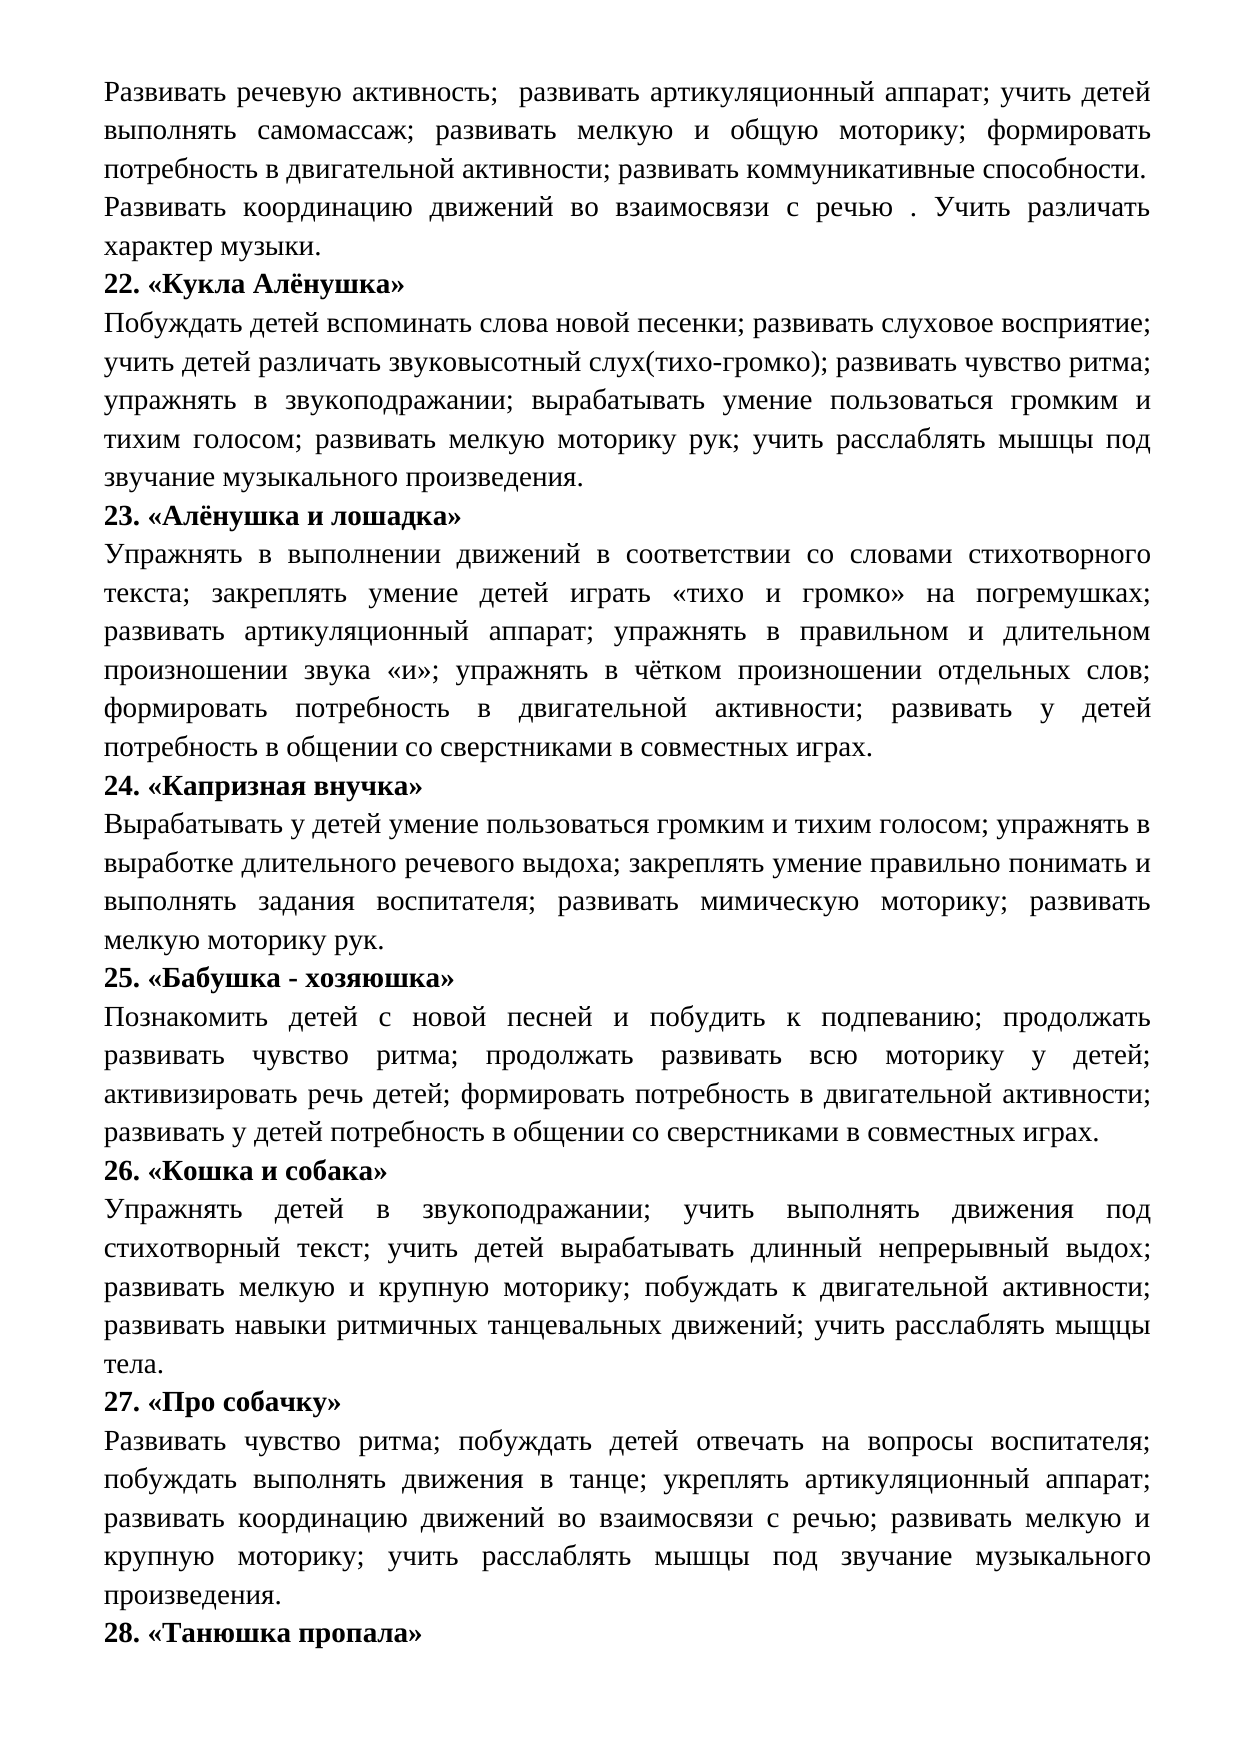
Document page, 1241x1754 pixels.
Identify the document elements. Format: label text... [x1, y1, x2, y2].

text 24. «Капризная внучка» [103, 768, 1152, 801]
text Упражнять детей в звукоподражании; учить выполнять движения под стихотворный текст; учить детей вырабатывать длинный непрерывный выдох; развивать мелкую и крупную моторику; побуждать к двигательной активности; развивать навыки ритмичных танцевальных движений; учить расслаблять мыщцы тела. [103, 1192, 1152, 1379]
text Побуждать детей вспоминать слова новой песенки; развивать слуховое восприятие; учить детей различать звуковысотный слух(тихо-громко); развивать чувство ритма; упражнять в звукоподражании; вырабатывать умение пользоваться громким и тихим голосом; развивать мелкую моторику рук; учить расслаблять мышцы под звучание музыкального произведения. [103, 305, 1152, 493]
text Развивать речевую активность; развивать артикуляционный аппарат; учить детей выполнять самомассаж; развивать мелкую и общую моторику; формировать потребность в двигательной активности; развивать коммуникативные способности. [103, 74, 1152, 184]
text Вырабатывать у детей умение пользоваться громким и тихим голосом; упражнять в выработке длительного речевого выдоха; закреплять умение правильно понимать и выполнять задания воспитателя; развивать мимическую моторику; развивать мелкую моторику рук. [103, 806, 1152, 955]
text 22. «Кукла Алёнушка» [103, 267, 1152, 300]
text 25. «Бабушка - хозяюшка» [103, 960, 1152, 994]
text Развивать координацию движений во взаимосвязи с речью . Учить различать характер музыки. [103, 189, 1152, 262]
text 27. «Про собачку» [103, 1384, 1152, 1418]
text Упражнять в выполнении движений в соответствии со словами стихотворного текста; закреплять умение детей играть «тихо и громко» на погремушках; развивать артикуляционный аппарат; упражнять в правильном и длительном произношении звука «и»; упражнять в чётком произношении отдельных слов; формировать потребность в двигательной активности; развивать у детей потребность в общении со сверстниками в совместных играх. [103, 536, 1152, 763]
text 28. «Танюшка пропала» [103, 1616, 1152, 1649]
text Познакомить детей с новой песней и побудить к подпеванию; продолжать развивать чувство ритма; продолжать развивать всю моторику у детей; активизировать речь детей; формировать потребность в двигательной активности; развивать у детей потребность в общении со сверстниками в совместных играх. [103, 999, 1152, 1148]
text 26. «Кошка и собака» [103, 1153, 1152, 1187]
text 23. «Алёнушка и лошадка» [103, 498, 1152, 531]
text Развивать чувство ритма; побуждать детей отвечать на вопросы воспитателя; побуждать выполнять движения в танце; укреплять артикуляционный аппарат; развивать координацию движений во взаимосвязи с речью; развивать мелкую и крупную моторику; учить расслаблять мышцы под звучание музыкального произведения. [103, 1423, 1152, 1611]
